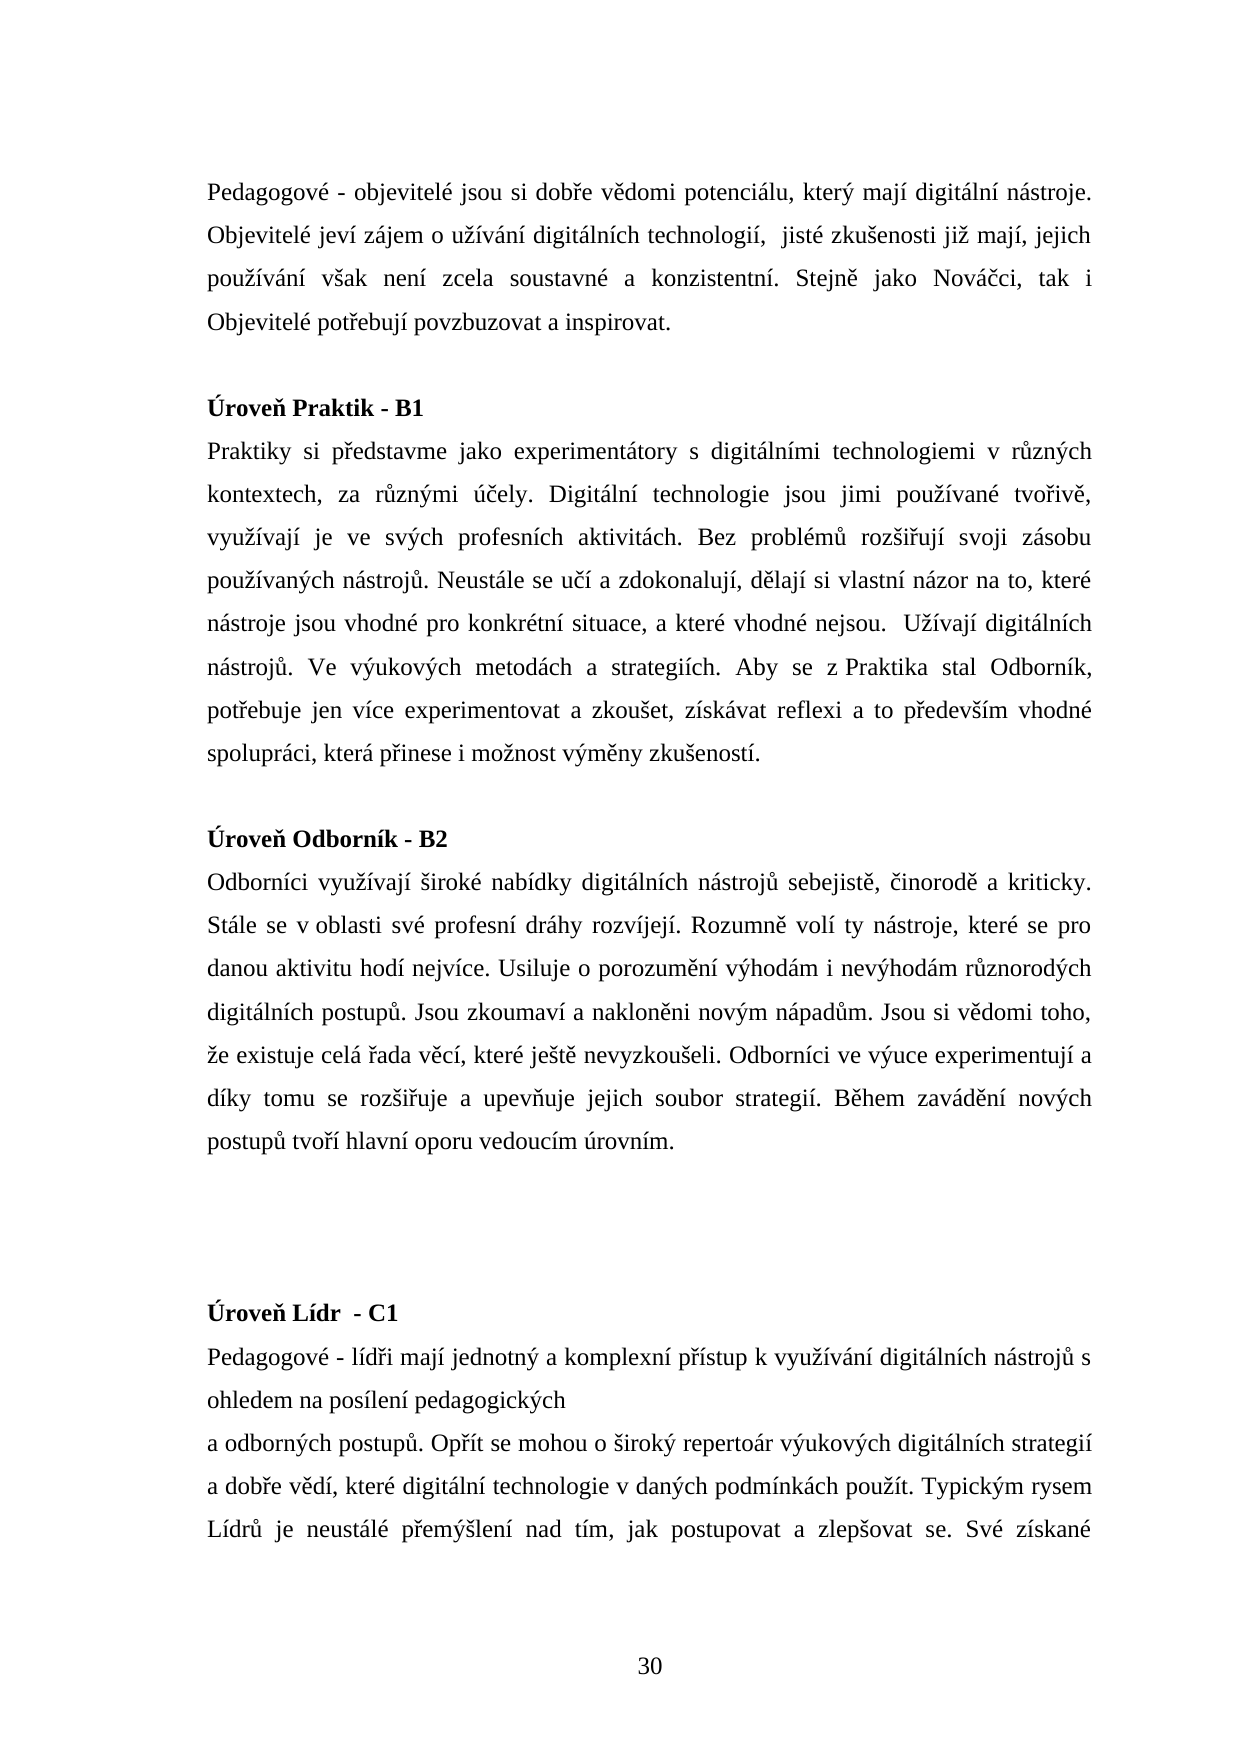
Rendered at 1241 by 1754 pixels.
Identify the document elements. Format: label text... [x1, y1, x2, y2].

text Úroveň Odborník - B2 [207, 824, 1092, 853]
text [207, 1428, 1092, 1543]
text Odborníci využívají široké nabídky digitálních nástrojů sebejistě, činorodě a kriticky. Stále se v oblasti své profesní dráhy rozvíjejí. Rozumně volí ty nástroje, které se pro danou aktivitu hodí nejvíce. Usiluje o porozumění výhodám i nevýhodám různorodých digitálních postupů. Jsou zkoumaví a nakloněni novým nápadům. Jsou si vědomi toho, že existuje celá řada věcí, které ještě nevyzkoušeli. Odborníci ve výuce experimentují a díky tomu se rozšiřuje a upevňuje jejich soubor strategií. Během zavádění nových postupů tvoří hlavní oporu vedoucím úrovním. [207, 867, 1092, 1155]
text Pedagogové - objevitelé jsou si dobře vědomi potenciálu, který mají digitální nástroje. Objevitelé jeví zájem o užívání digitálních technologií, jisté zkušenosti již mají, jejich používání však není zcela soustavné a konzistentní. Stejně jako Nováčci, tak i Objevitelé potřebují povzbuzovat a inspirovat. [207, 177, 1092, 335]
text Praktiky si představme jako experimentátory s digitálními technologiemi v různých kontextech, za různými účely. Digitální technologie jsou jimi používané tvořivě, využívají je ve svých profesních aktivitách. Bez problémů rozšiřují svoji zásobu používaných nástrojů. Neustále se učí a zdokonalují, dělají si vlastní názor na to, které nástroje jsou vhodné pro konkrétní situace, a které vhodné nejsou. Užívají digitálních nástrojů. Ve výukových metodách a strategiích. Aby se z Praktika stal Odborník, potřebuje jen více experimentovat a zkoušet, získávat reflexi a to především vhodné spolupráci, která přinese i možnost výměny zkušeností. [207, 436, 1092, 767]
text Úroveň Praktik - B1 [207, 393, 1092, 422]
text Úroveň Lídr - C1 [207, 1298, 1092, 1327]
text Pedagogové - lídři mají jednotný a komplexní přístup k využívání digitálních nástrojů s ohledem na posílení pedagogických [207, 1342, 1092, 1413]
